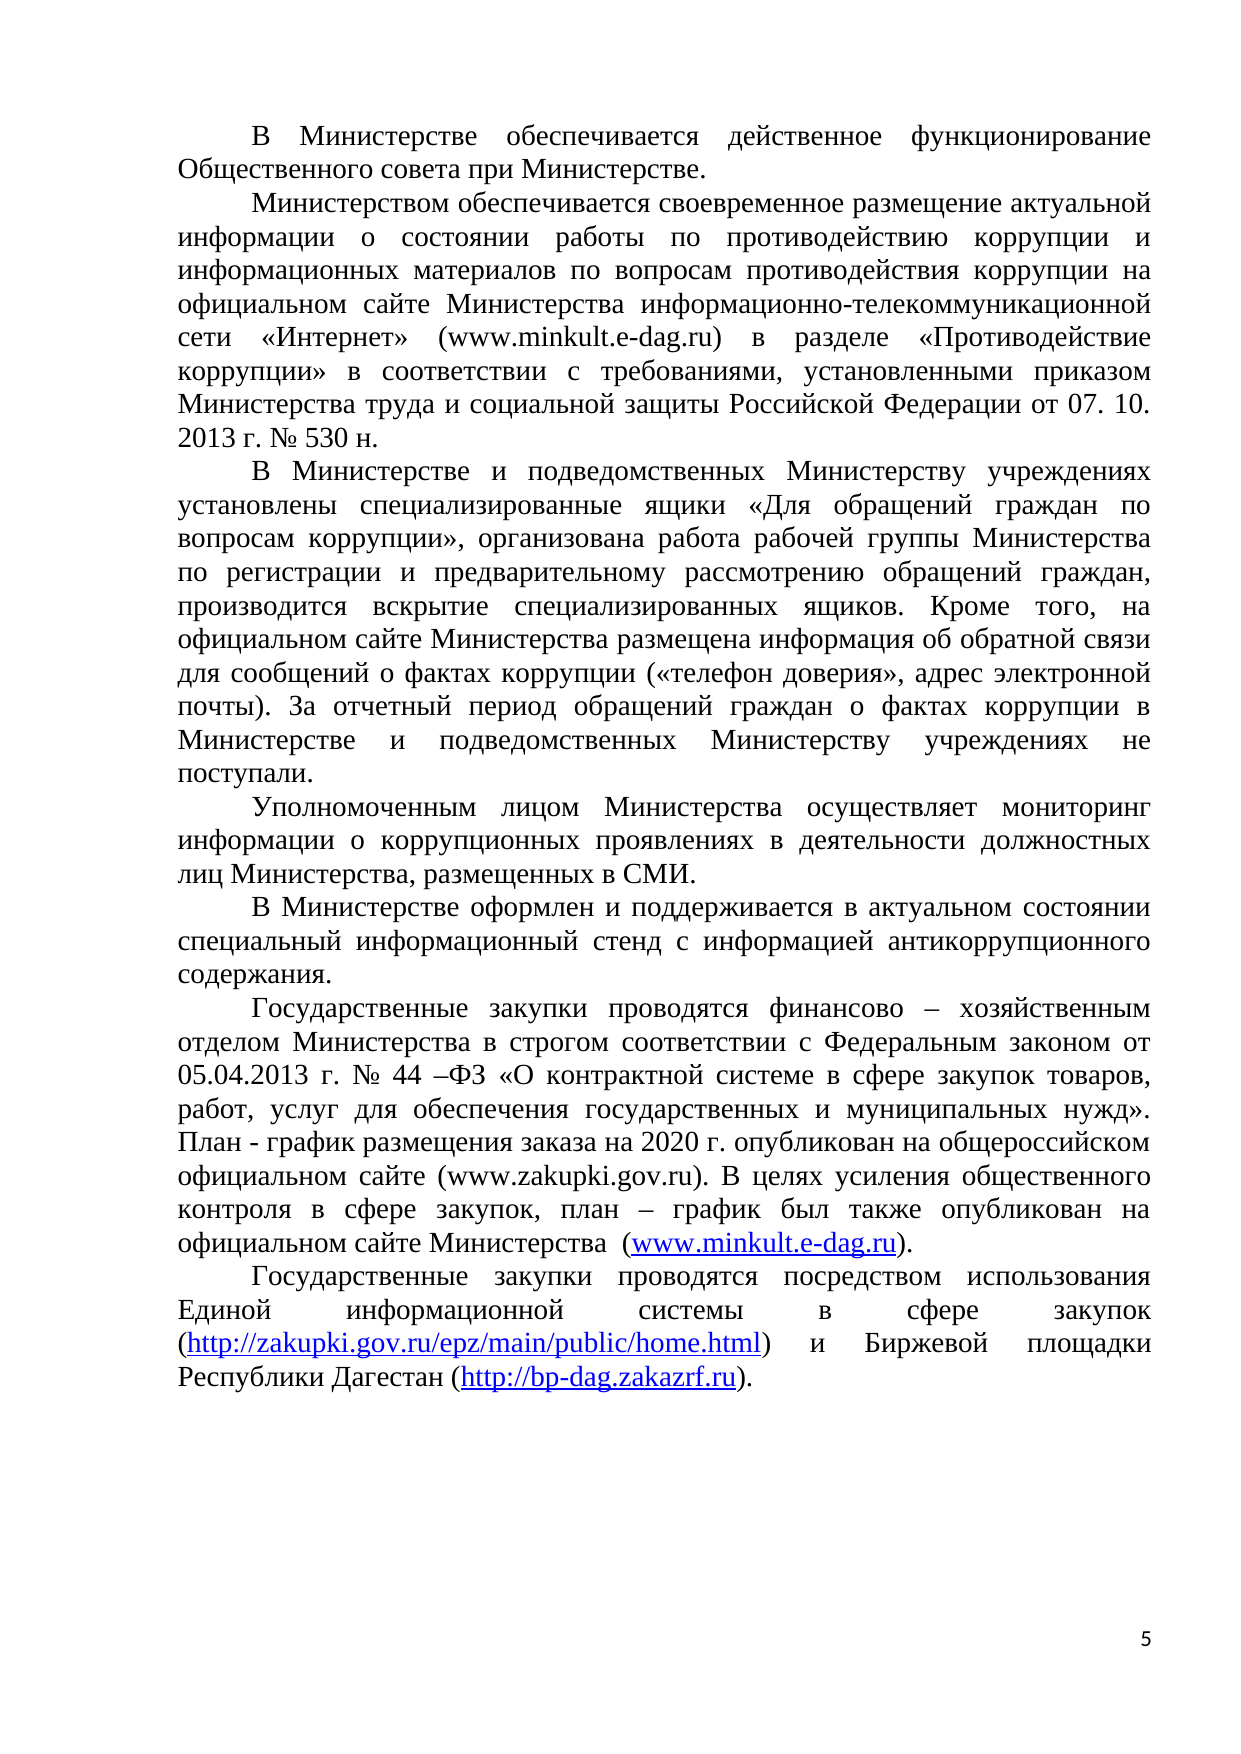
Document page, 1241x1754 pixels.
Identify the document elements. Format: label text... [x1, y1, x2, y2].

text В Министерстве и подведомственных Министерству учреждениях установлены специализированные ящики «Для обращений граждан по вопросам коррупции», организована работа рабочей группы Министерства по регистрации и предварительному рассмотрению обращений граждан, производится вскрытие специализированных ящиков. Кроме того, на официальном сайте Министерства размещена информация об обратной связи для сообщений о фактах коррупции («телефон доверия», адрес электронной почты). За отчетный период обращений граждан о фактах коррупции в Министерстве и подведомственных Министерству учреждениях не поступали. [177, 453, 1152, 789]
text В Министерстве оформлен и поддерживается в актуальном состоянии специальный информационный стенд с информацией антикоррупционного содержания. [177, 889, 1152, 990]
text В Министерстве обеспечивается действенное функционирование Общественного совета при Министерстве. [177, 118, 1152, 185]
text Государственные закупки проводятся финансово – хозяйственным отделом Министерства в строгом соответствии с Федеральным законом от 05.04.2013 г. № 44 –ФЗ «О контрактной системе в сфере закупок товаров, работ, услуг для обеспечения государственных и муниципальных нужд». План - график размещения заказа на 2020 г. опубликован на общероссийском официальном сайте (www.zakupki.gov.ru). В целях усиления общественного контроля в сфере закупок, план – график был также опубликован на официальном сайте Министерства (www.minkult.e-dag.ru). [177, 990, 1152, 1258]
text Государственные закупки проводятся посредством использования Единой информационной системы в сфере закупок (http://zakupki.gov.ru/epz/main/public/home.html) и Биржевой площадки Республики Дагестан (http://bp-dag.zakazrf.ru). [177, 1258, 1152, 1393]
text Министерством обеспечивается своевременное размещение актуальной информации о состоянии работы по противодействию коррупции и информационных материалов по вопросам противодействия коррупции на официальном сайте Министерства информационно-телекоммуникационной сети «Интернет» (www.minkult.e-dag.ru) в разделе «Противодействие коррупции» в соответствии с требованиями, установленными приказом Министерства труда и социальной защиты Российской Федерации от 07. 10. 2013 г. № 530 н. [177, 185, 1152, 453]
text Уполномоченным лицом Министерства осуществляет мониторинг информации о коррупционных проявлениях в деятельности должностных лиц Министерства, размещенных в СМИ. [177, 789, 1152, 889]
